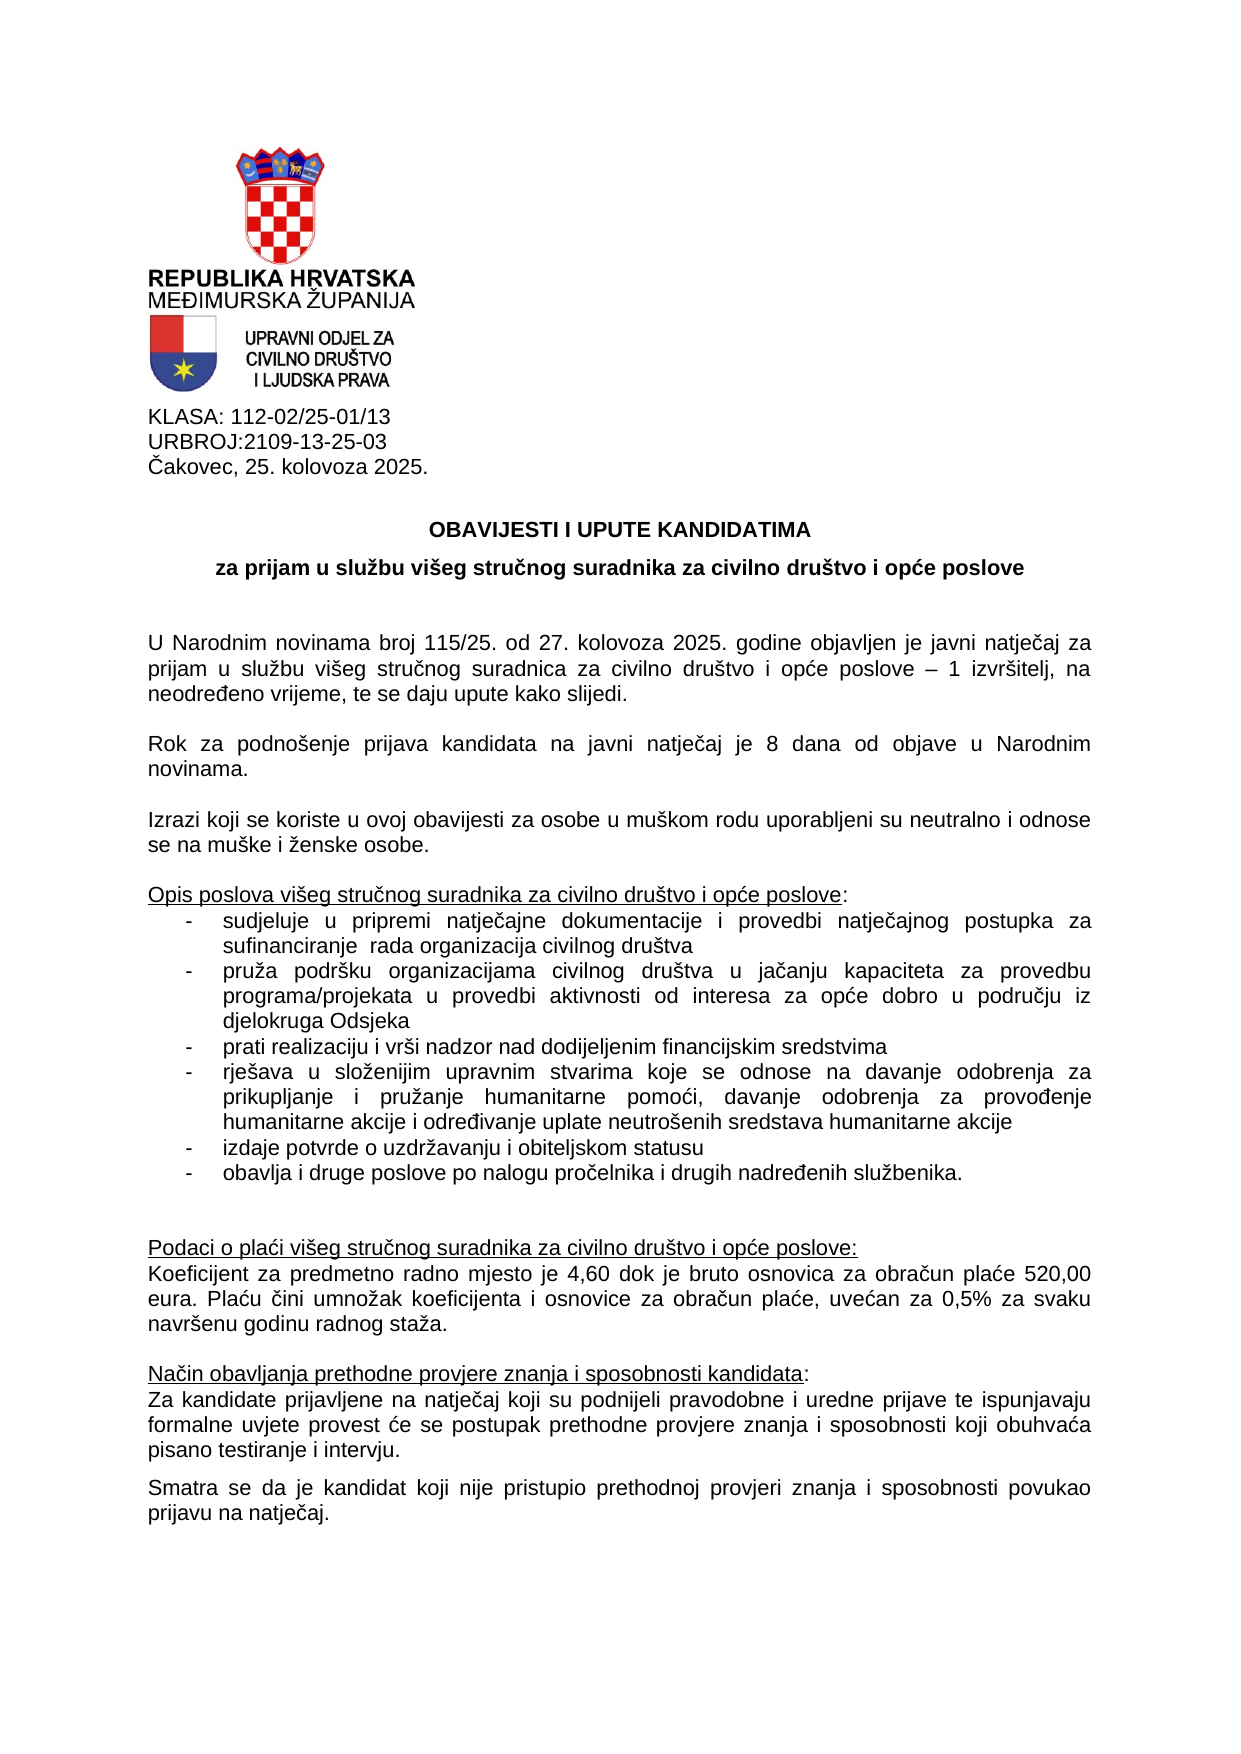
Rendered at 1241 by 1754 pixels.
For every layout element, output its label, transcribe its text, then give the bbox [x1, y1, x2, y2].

text Opis poslova višeg stručnog suradnika za civilno društvo i opće poslove: [148, 882, 1093, 908]
text Čakovec, 25. kolovoza 2025. [148, 454, 1093, 479]
text za prijam u službu višeg stručnog suradnika za civilno društvo i opće poslove [148, 555, 1093, 580]
text Rok za podnošenje prijava kandidata na javni natječaj je 8 dana od objave u Narodnim novinama. [148, 731, 1093, 782]
text URBROJ:2109-13-25-03 [148, 429, 1093, 454]
text Način obavljanja prethodne provjere znanja i sposobnosti kandidata: [148, 1361, 1093, 1387]
list sudjeluje u pripremi natječajne dokumentacije i provedbi natječajnog postupka za sufinanciranje rada organizacija civilnog društva [185, 908, 1093, 958]
text OBAVIJESTI I UPUTE KANDIDATIMA [148, 517, 1093, 542]
text Smatra se da je kandidat koji nije pristupio prethodnoj provjeri znanja i sposobnosti povukao prijavu na natječaj. [148, 1475, 1093, 1525]
list izdaje potvrde o uzdržavanju i obiteljskom statusu [185, 1134, 1093, 1160]
list rješava u složenijim upravnim stvarima koje se odnose na davanje odobrenja za prikupljanje i pružanje humanitarne pomoći, davanje odobrenja za provođenje humanitarne akcije i određivanje uplate neutrošenih sredstava humanitarne akcije [185, 1059, 1093, 1134]
list prati realizaciju i vrši nadzor nad dodijeljenim financijskim sredstvima [185, 1034, 1093, 1059]
text KLASA: 112-02/25-01/13 [148, 404, 1093, 429]
text Za kandidate prijavljene na natječaj koji su podnijeli pravodobne i uredne prijave te ispunjavaju formalne uvjete provest će se postupak prethodne provjere znanja i sposobnosti koji obuhvaća pisano testiranje i intervju. [148, 1387, 1093, 1462]
text Izrazi koji se koriste u ovoj obavijesti za osobe u muškom rodu uporabljeni su neutralno i odnose se na muške i ženske osobe. [148, 807, 1093, 857]
list obavlja i druge poslove po nalogu pročelnika i drugih nadređenih službenika. [185, 1160, 1093, 1185]
text U Narodnim novinama broj 115/25. od 27. kolovoza 2025. godine objavljen je javni natječaj za prijam u službu višeg stručnog suradnica za civilno društvo i opće poslove – 1 izvršitelj, na neodređeno vrijeme, te se daju upute kako slijedi. [148, 630, 1093, 706]
text Koeficijent za predmetno radno mjesto je 4,60 dok je bruto osnovica za obračun plaće 520,00 eura. Plaću čini umnožak koeficijenta i osnovice za obračun plaće, uvećan za 0,5% za svaku navršenu godinu radnog staža. [148, 1261, 1093, 1336]
text Podaci o plaći višeg stručnog suradnika za civilno društvo i opće poslove: [148, 1235, 1093, 1261]
picture [147, 147, 415, 392]
list pruža podršku organizacijama civilnog društva u jačanju kapaciteta za provedbu programa/projekata u provedbi aktivnosti od interesa za opće dobro u području iz djelokruga Odsjeka [185, 958, 1093, 1034]
